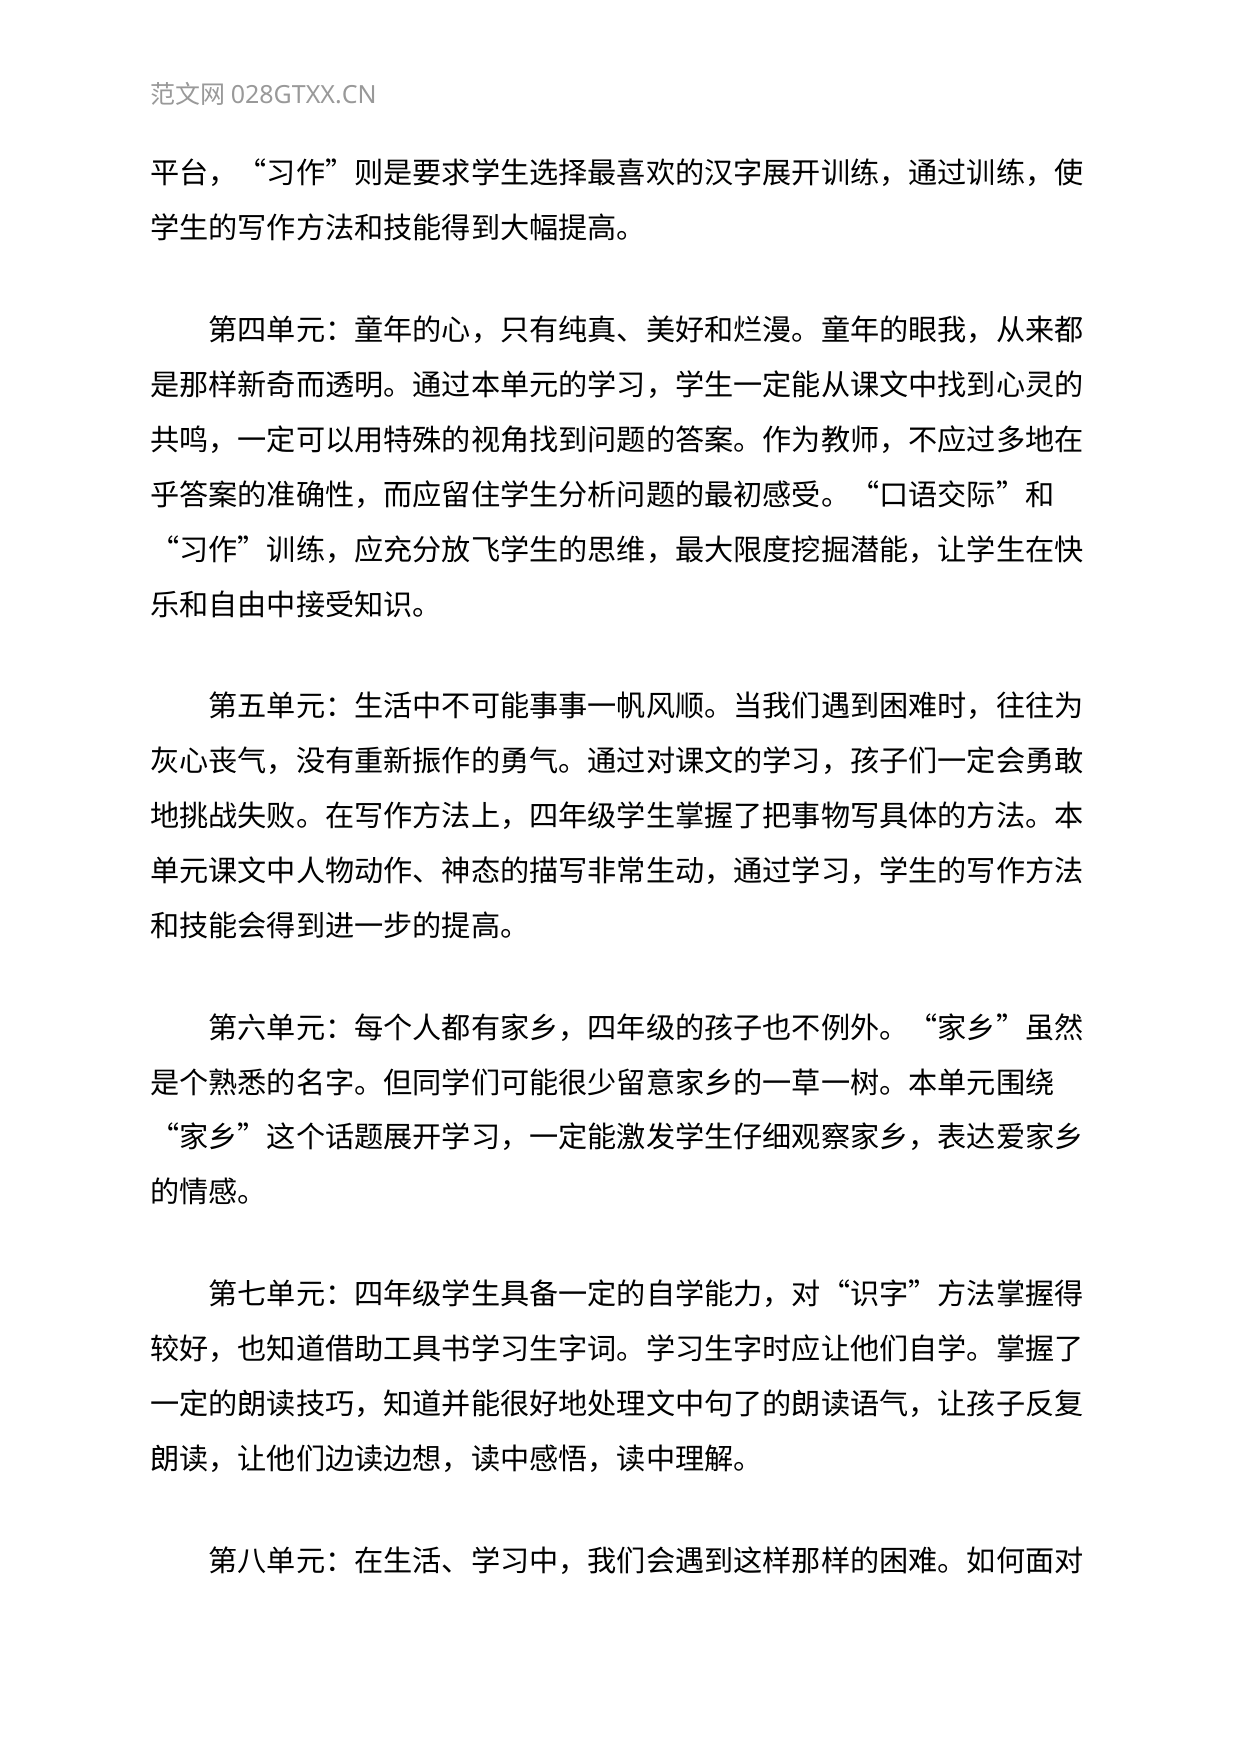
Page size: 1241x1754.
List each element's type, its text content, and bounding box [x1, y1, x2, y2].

text 第七单元：四年级学生具备一定的自学能力，对“识字”方法掌握得较好，也知道借助工具书学习生字词。学习生字时应让他们自学。掌握了一定的朗读技巧，知道并能很好地处理文中句了的朗读语气，让孩子反复朗读，让他们边读边想，读中感悟，读中理解。 [150, 1271, 1090, 1478]
text 第六单元：每个人都有家乡，四年级的孩子也不例外。“家乡”虽然是个熟悉的名字。但同学们可能很少留意家乡的一草一树。本单元围绕“家乡”这个话题展开学习，一定能激发学生仔细观察家乡，表达爱家乡的情感。 [150, 1004, 1090, 1211]
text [150, 1537, 1090, 1579]
text 第五单元：生活中不可能事事一帆风顺。当我们遇到困难时，往往为灰心丧气，没有重新振作的勇气。通过对课文的学习，孩子们一定会勇敢地挑战失败。在写作方法上，四年级学生掌握了把事物写具体的方法。本单元课文中人物动作、神态的描写非常生动，通过学习，学生的写作方法和技能会得到进一步的提高。 [150, 683, 1090, 945]
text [150, 150, 1090, 247]
text 第四单元：童年的心，只有纯真、美好和烂漫。童年的眼我，从来都是那样新奇而透明。通过本单元的学习，学生一定能从课文中找到心灵的共鸣，一定可以用特殊的视角找到问题的答案。作为教师，不应过多地在乎答案的准确性，而应留住学生分析问题的最初感受。“口语交际”和“习作”训练，应充分放飞学生的思维，最大限度挖掘潜能，让学生在快乐和自由中接受知识。 [150, 307, 1090, 623]
